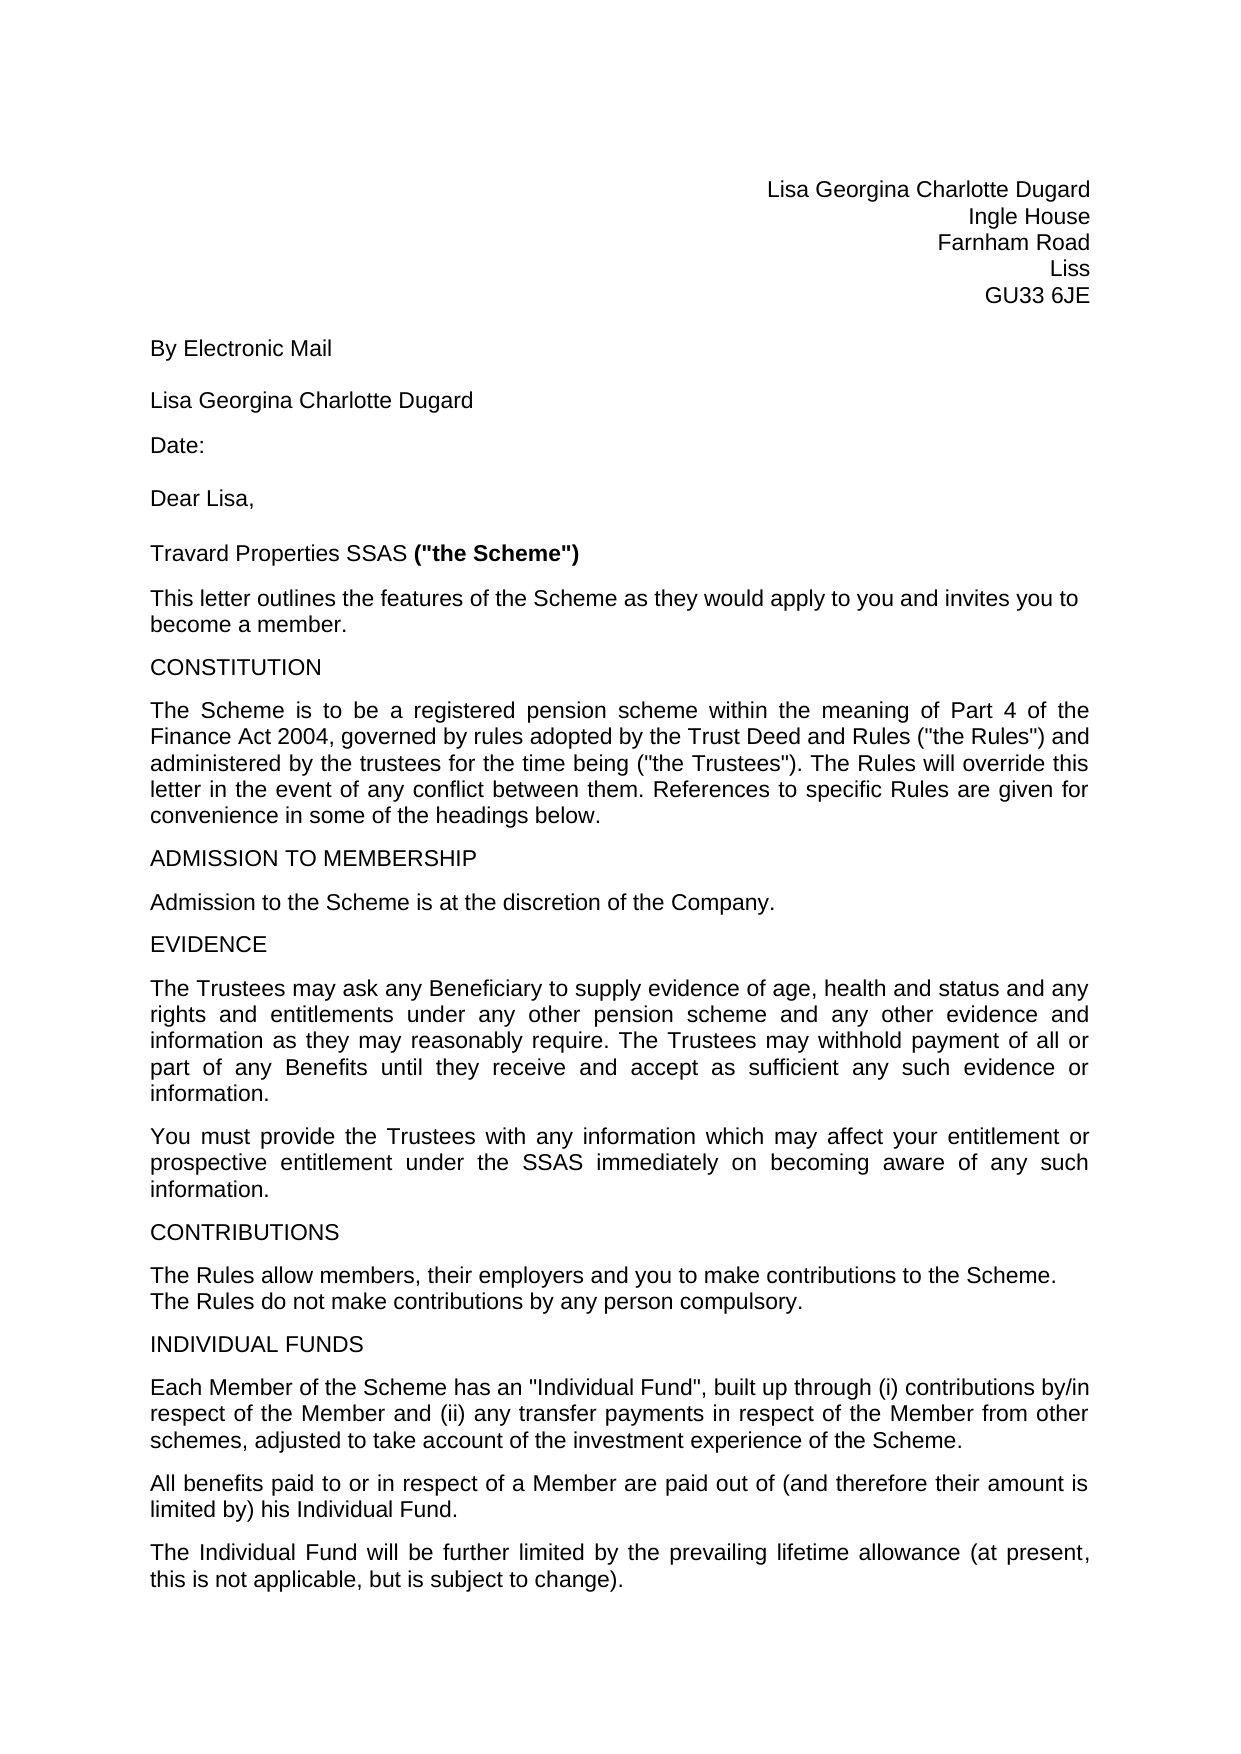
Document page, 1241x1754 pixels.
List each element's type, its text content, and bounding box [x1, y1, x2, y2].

text Lisa Georgina Charlotte Dugard [150, 387, 1090, 413]
text The Rules allow members, their employers and you to make contributions to the Scheme. The Rules do not make contributions by any person compulsory. [150, 1262, 1090, 1314]
text Date: [150, 432, 1090, 459]
text Liss [150, 255, 1090, 282]
text INDIVIDUAL FUNDS [150, 1331, 1090, 1357]
text ADMISSION TO MEMBERSHIP [150, 845, 1090, 872]
text Each Member of the Scheme has an "Individual Fund", built up through (i) contributions by/in respect of the Member and (ii) any transfer payments in respect of the Member from other schemes, adjusted to take account of the investment experience of the Scheme. [150, 1374, 1090, 1453]
text The Scheme is to be a registered pension scheme within the meaning of Part 4 of the Finance Act 2004, governed by rules adopted by the Trust Deed and Rules ("the Rules") and administered by the trustees for the time being ("the Trustees"). The Rules will override this letter in the event of any conflict between them. References to specific Rules are given for convenience in some of the headings below. [150, 697, 1090, 829]
text Dear Lisa, [150, 485, 1090, 511]
text Ingle House [150, 203, 1090, 229]
text By Electronic Mail [150, 334, 1090, 361]
text CONSTITUTION [150, 654, 1090, 680]
text GU33 6JE [150, 282, 1090, 308]
text EVIDENCE [150, 931, 1090, 958]
text This letter outlines the features of the Scheme as they would apply to you and invites you to become a member. [150, 584, 1090, 637]
text Admission to the Scheme is at the discretion of the Company. [150, 888, 1090, 915]
text All benefits paid to or in respect of a Member are paid out of (and therefore their amount is limited by) his Individual Fund. [150, 1470, 1090, 1522]
text Farnham Road [150, 229, 1090, 255]
text CONTRIBUTIONS [150, 1219, 1090, 1245]
text The Individual Fund will be further limited by the prevailing lifetime allowance (at present, this is not applicable, but is subject to change). [150, 1539, 1090, 1592]
text Travard Properties SSAS ("the Scheme") [150, 539, 1090, 566]
text Lisa Georgina Charlotte Dugard [150, 176, 1090, 203]
text The Trustees may ask any Beneficiary to supply evidence of age, health and status and any rights and entitlements under any other pension scheme and any other evidence and information as they may reasonably require. The Trustees may withhold payment of all or part of any Benefits until they receive and accept as sufficient any such evidence or information. [150, 974, 1090, 1106]
text You must provide the Trustees with any information which may affect your entitlement or prospective entitlement under the SSAS immediately on becoming aware of any such information. [150, 1123, 1090, 1202]
